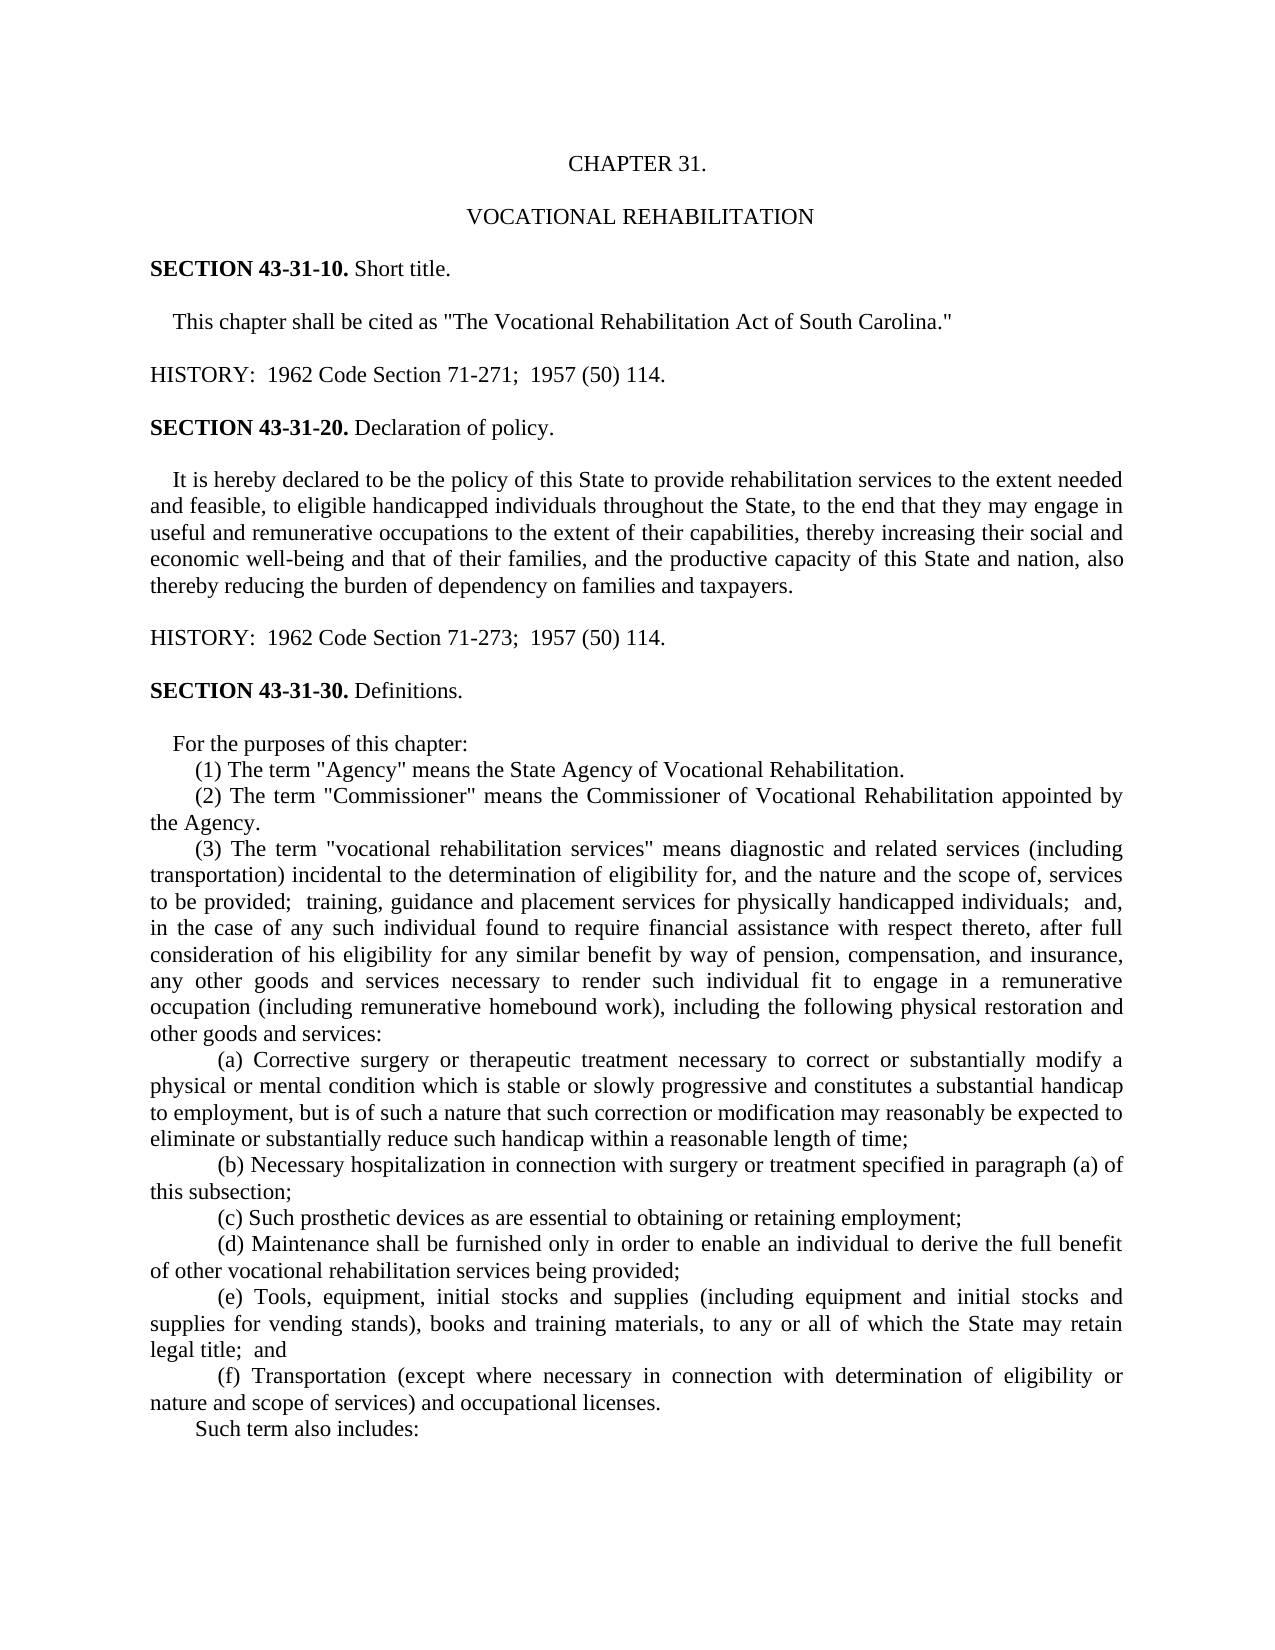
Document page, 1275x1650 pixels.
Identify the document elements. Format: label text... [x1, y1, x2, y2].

text Such term also includes: [150, 1415, 1125, 1441]
text (b) Necessary hospitalization in connection with surgery or treatment specified in paragraph (a) of this subsection; [150, 1151, 1125, 1204]
text (e) Tools, equipment, initial stocks and supplies (including equipment and initial stocks and supplies for vending stands), books and training materials, to any or all of which the State may retain legal title; and [150, 1283, 1125, 1362]
text (1) The term "Agency" means the State Agency of Vocational Rehabilitation. [150, 756, 1125, 782]
text (f) Transportation (except where necessary in connection with determination of eligibility or nature and scope of services) and occupational licenses. [150, 1362, 1125, 1415]
text SECTION 43-31-20. Declaration of policy. [150, 413, 1125, 440]
text This chapter shall be cited as "The Vocational Rehabilitation Act of South Carolina." [150, 308, 1125, 334]
text HISTORY: 1962 Code Section 71-271; 1957 (50) 114. [150, 361, 1125, 387]
text It is hereby declared to be the policy of this State to provide rehabilitation services to the extent needed and feasible, to eligible handicapped individuals throughout the State, to the end that they may engage in useful and remunerative occupations to the extent of their capabilities, thereby increasing their social and economic well-being and that of their families, and the productive capacity of this State and nation, also thereby reducing the burden of dependency on families and taxpayers. [150, 466, 1125, 598]
text HISTORY: 1962 Code Section 71-273; 1957 (50) 114. [150, 624, 1125, 651]
text SECTION 43-31-30. Definitions. [150, 677, 1125, 703]
text (d) Maintenance shall be furnished only in order to enable an individual to derive the full benefit of other vocational rehabilitation services being provided; [150, 1231, 1125, 1283]
text (3) The term "vocational rehabilitation services" means diagnostic and related services (including transportation) incidental to the determination of eligibility for, and the nature and the scope of, services to be provided; training, guidance and placement services for physically handicapped individuals; and, in the case of any such individual found to require financial assistance with respect thereto, after full consideration of his eligibility for any similar benefit by way of pension, compensation, and insurance, any other goods and services necessary to render such individual fit to engage in a remunerative occupation (including remunerative homebound work), including the following physical restoration and other goods and services: [150, 835, 1125, 1046]
text SECTION 43-31-10. Short title. [150, 255, 1125, 282]
text VOCATIONAL REHABILITATION [150, 203, 1125, 229]
text CHAPTER 31. [150, 150, 1125, 176]
text (2) The term "Commissioner" means the Commissioner of Vocational Rehabilitation appointed by the Agency. [150, 782, 1125, 835]
text (a) Corrective surgery or therapeutic treatment necessary to correct or substantially modify a physical or mental condition which is stable or slowly progressive and constitutes a substantial handicap to employment, but is of such a nature that such correction or modification may reasonably be expected to eliminate or substantially reduce such handicap within a reasonable length of time; [150, 1046, 1125, 1151]
text (c) Such prosthetic devices as are essential to obtaining or retaining employment; [150, 1204, 1125, 1231]
text For the purposes of this chapter: [150, 730, 1125, 756]
